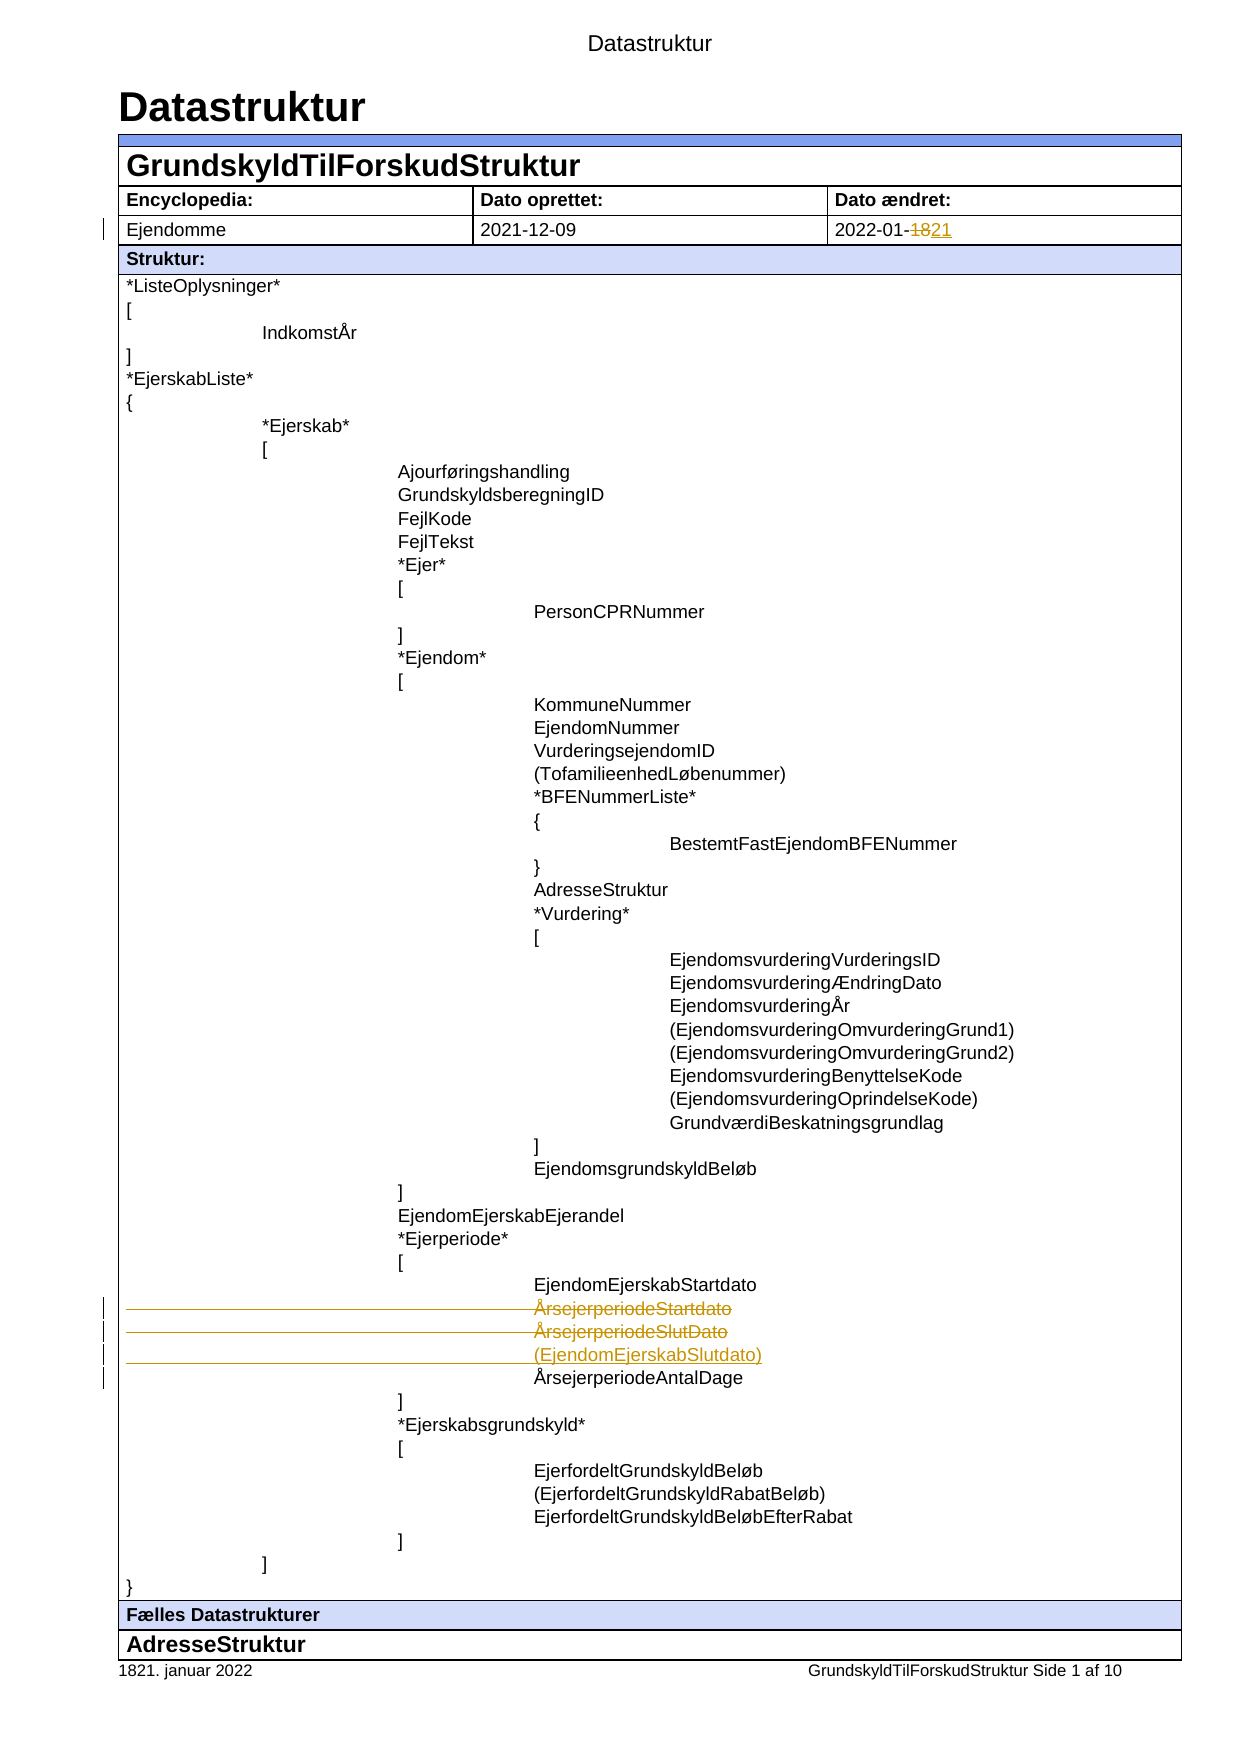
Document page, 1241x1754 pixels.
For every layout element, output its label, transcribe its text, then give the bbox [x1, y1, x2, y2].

table_cell 2022-01- [828, 216, 1181, 244]
table_cell Fælles Datastrukturer [119, 1601, 1181, 1629]
text Datastruktur [118, 82, 1181, 130]
table_header [119, 135, 1181, 146]
table_cell Dato ændret: [828, 187, 1181, 215]
table_cell Encyclopedia: [119, 187, 472, 215]
table_cell Dato oprettet: [474, 187, 827, 215]
table_cell Struktur: [119, 246, 1181, 274]
table_cell *ListeOplysninger* [ IndkomstÅr ] *EjerskabListe* { *Ejerskab* [ Ajourføringshandling GrundskyldsberegningID FejlKode FejlTekst *Ejer* [ PersonCPRNummer ] *Ejendom* [ KommuneNummer EjendomNummer VurderingsejendomID (TofamilieenhedLøbenummer) *BFENummerListe* { BestemtFastEjendomBFENummer } AdresseStruktur *Vurdering* [ EjendomsvurderingVurderingsID EjendomsvurderingÆndringDato EjendomsvurderingÅr (EjendomsvurderingOmvurderingGrund1) (EjendomsvurderingOmvurderingGrund2) EjendomsvurderingBenyttelseKode (EjendomsvurderingOprindelseKode) GrundværdiBeskatningsgrundlag ] EjendomsgrundskyldBeløb ] EjendomEjerskabEjerandel *Ejerperiode* [ EjendomEjerskabStartdato ÅrsejerperiodeAntalDage ] *Ejerskabsgrundskyld* [ EjerfordeltGrundskyldBeløb (EjerfordeltGrundskyldRabatBeløb) EjerfordeltGrundskyldBeløbEfterRabat ] ] } [119, 275, 1181, 1600]
table_cell GrundskyldTilForskudStruktur [119, 147, 1181, 185]
table_cell AdresseStruktur [119, 1631, 1181, 1659]
table_cell 2021-12-09 [474, 216, 827, 244]
table_cell Ejendomme [119, 216, 472, 244]
